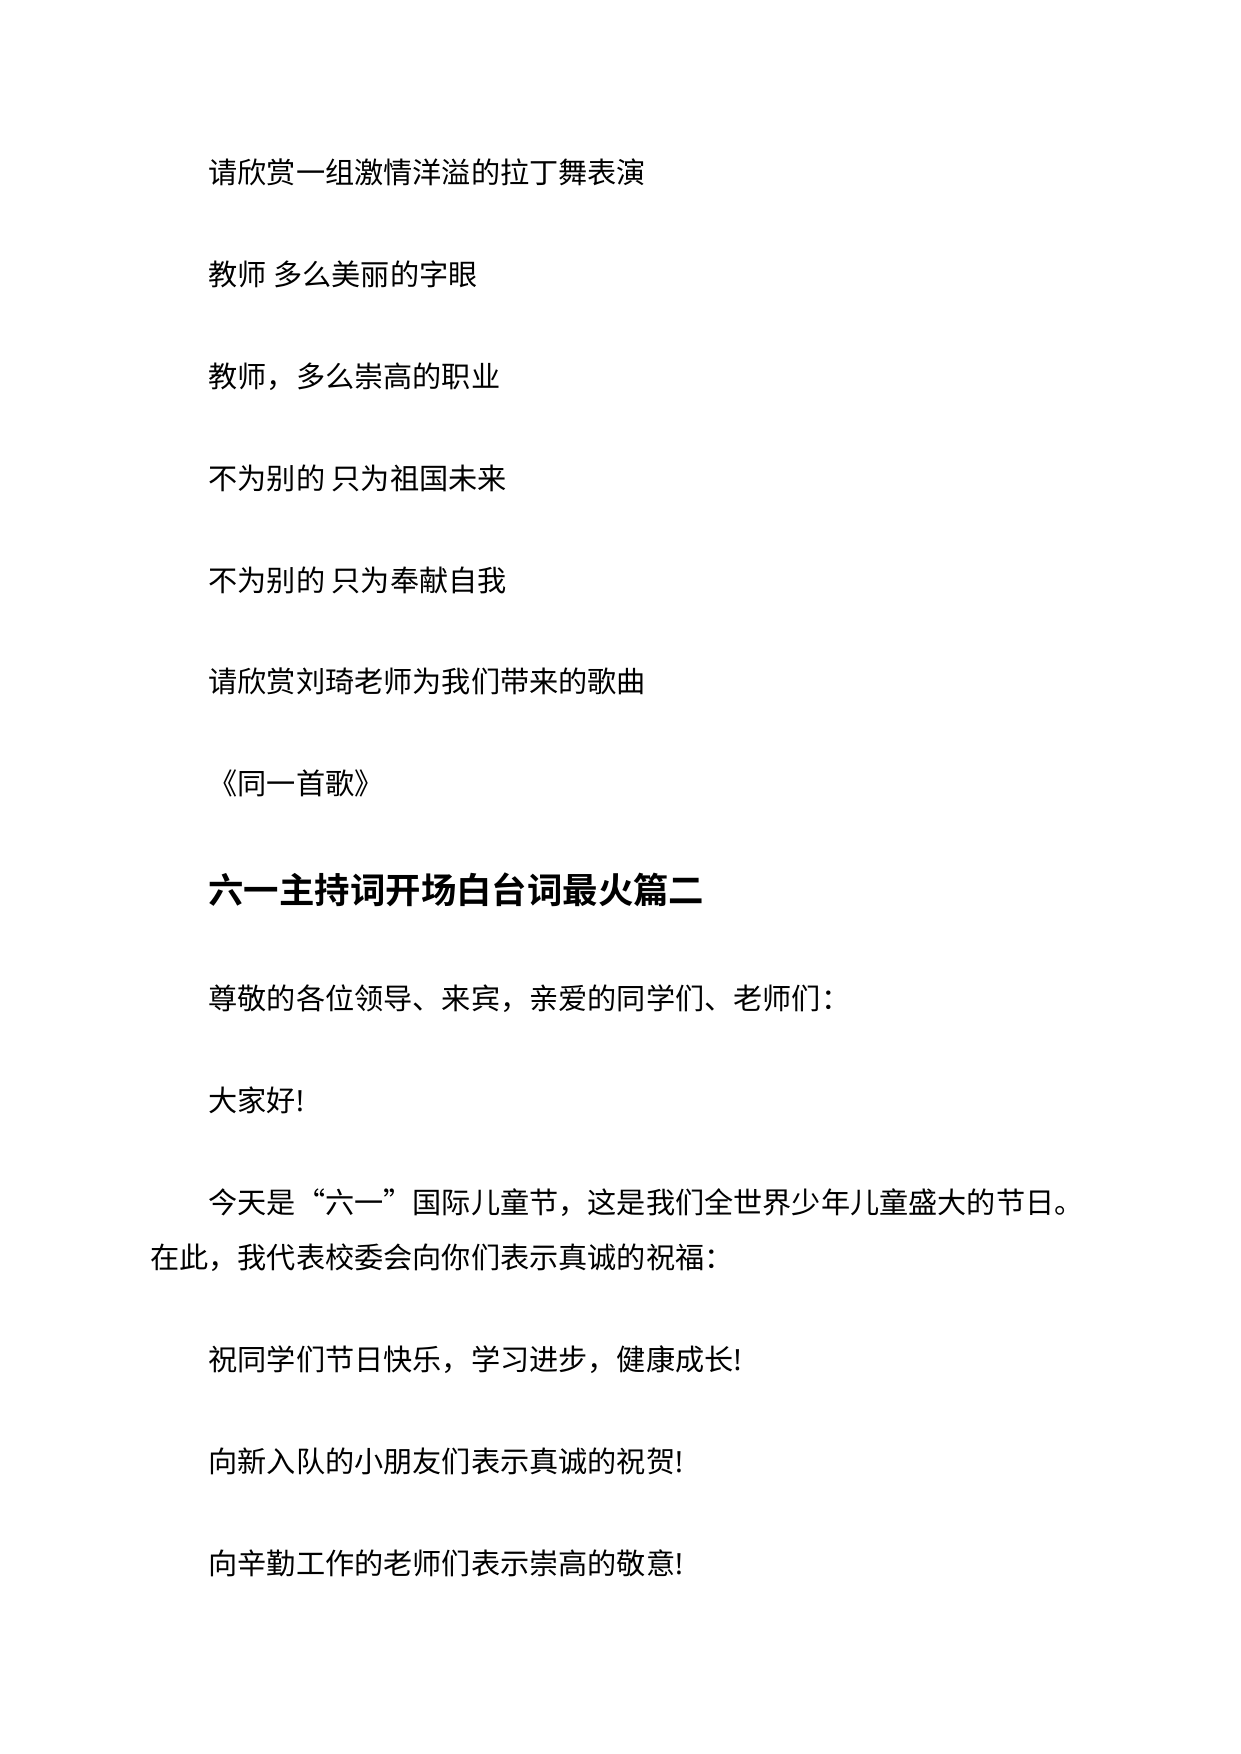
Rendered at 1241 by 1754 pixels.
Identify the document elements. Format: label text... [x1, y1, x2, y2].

text 大家好! [150, 1078, 1090, 1120]
text 教师，多么崇高的职业 [150, 353, 1090, 396]
text 请欣赏刘琦老师为我们带来的歌曲 [150, 659, 1090, 701]
text 六一主持词开场白台词最火篇二 [150, 862, 1090, 914]
text 教师 多么美丽的字眼 [150, 252, 1090, 294]
text 不为别的 只为祖国未来 [150, 455, 1090, 498]
text 尊敬的各位领导、来宾，亲爱的同学们、老师们： [150, 976, 1090, 1018]
text 祝同学们节日快乐，学习进步，健康成长! [150, 1336, 1090, 1379]
text 《同一首歌》 [150, 761, 1090, 803]
text 请欣赏一组激情洋溢的拉丁舞表演 [150, 150, 1090, 192]
text 今天是“六一”国际儿童节，这是我们全世界少年儿童盛大的节日。在此，我代表校委会向你们表示真诚的祝福： [150, 1179, 1090, 1277]
text 向辛勤工作的老师们表示崇高的敬意! [150, 1540, 1090, 1583]
text 不为别的 只为奉献自我 [150, 557, 1090, 599]
text 向新入队的小朋友们表示真诚的祝贺! [150, 1438, 1090, 1481]
